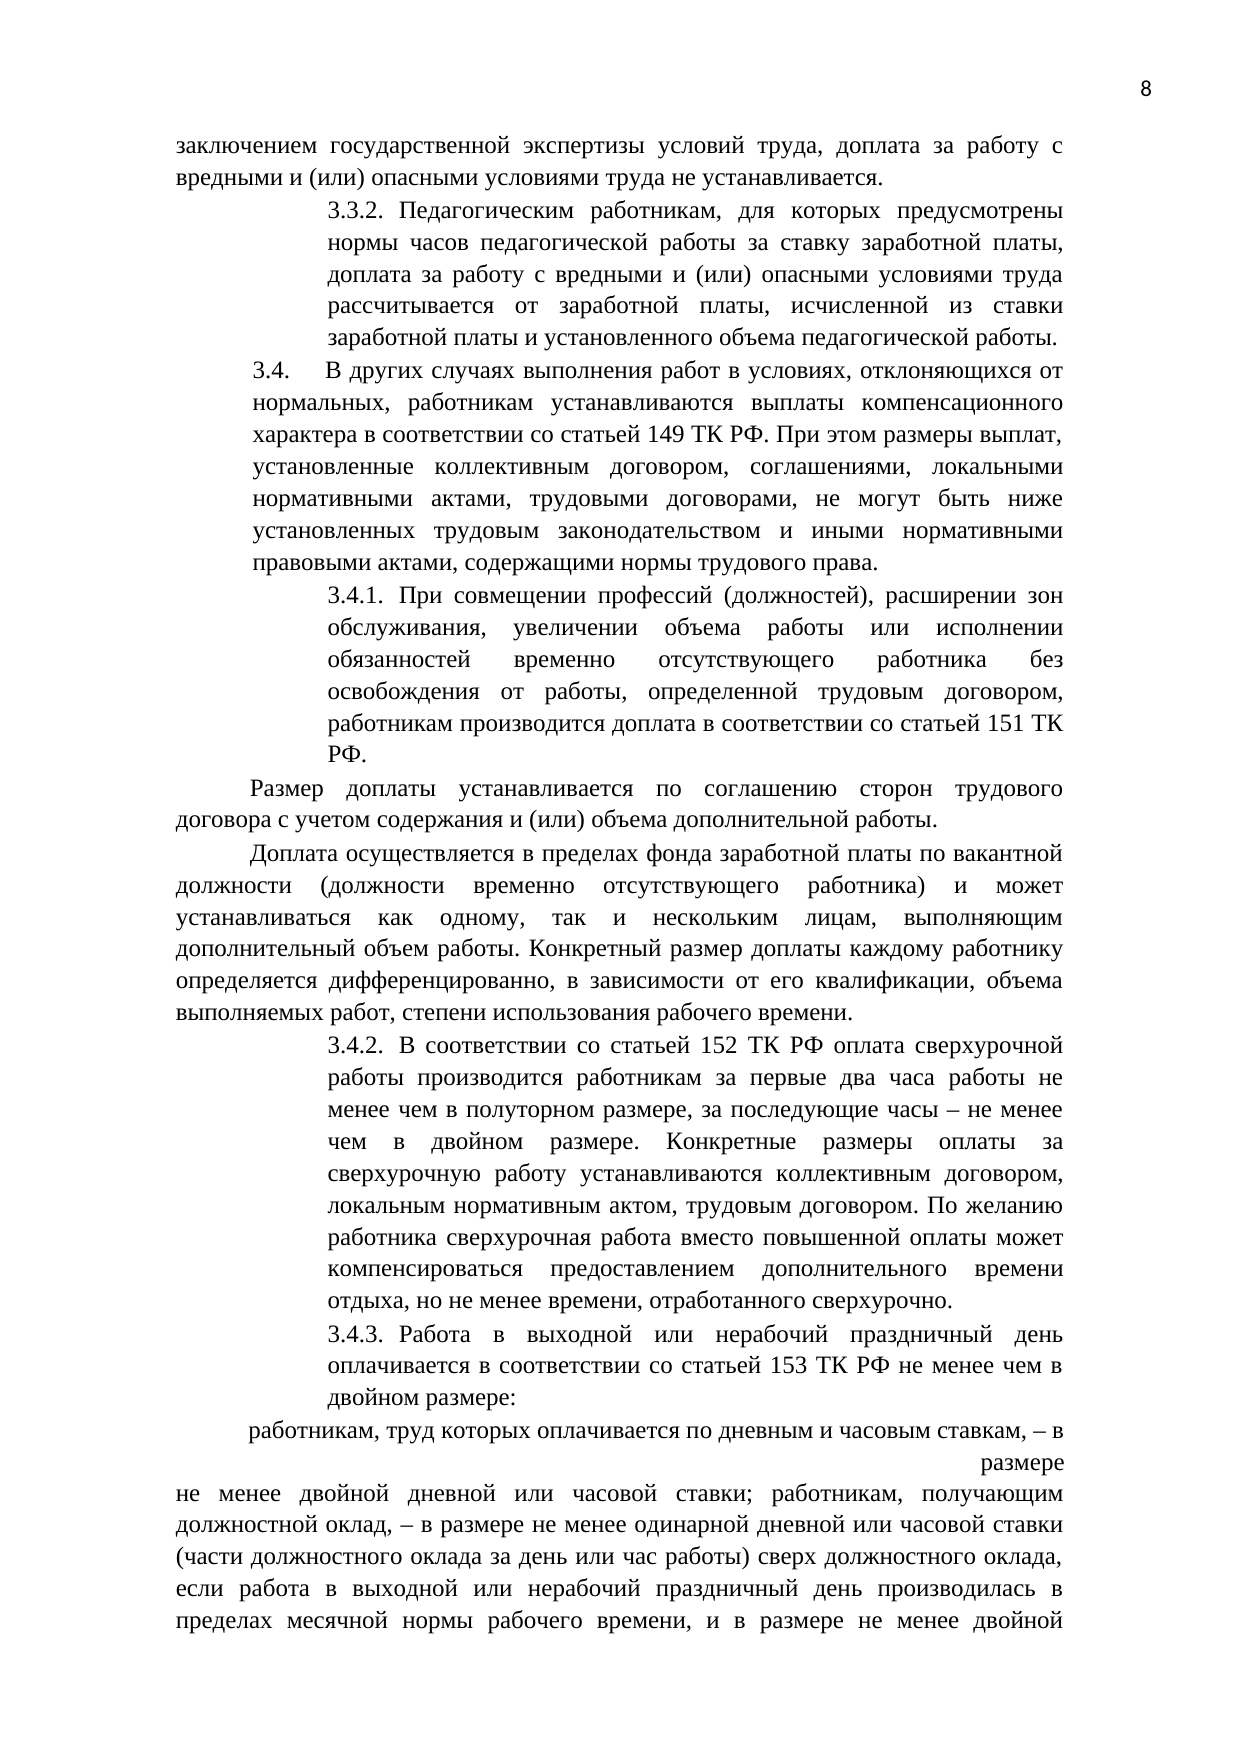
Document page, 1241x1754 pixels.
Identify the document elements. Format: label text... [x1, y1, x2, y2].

text Размер доплаты устанавливается по соглашению сторон трудового договора с учетом содержания и (или) объема дополнительной работы. [176, 773, 1064, 833]
list В соответствии со статьей 152 ТК РФ оплата сверхурочной работы производится работникам за первые два часа работы не менее чем в полуторном размере, за последующие часы – не менее чем в двойном размере. Конкретные размеры оплаты за сверхурочную работу устанавливаются коллективным договором, локальным нормативным актом, трудовым договором. По желанию работника сверхурочная работа вместо повышенной оплаты может компенсироваться предоставлением дополнительного времени отдыха, но не менее времени, отработанного сверхурочно. [327, 1030, 1064, 1314]
list В других случаях выполнения работ в условиях, отклоняющихся от нормальных, работникам устанавливаются выплаты компенсационного характера в соответствии со статьей 149 ТК РФ. При этом размеры выплат, установленные коллективным договором, соглашениями, локальными нормативными актами, трудовыми договорами, не могут быть ниже установленных трудовым законодательством и иными нормативными правовыми актами, содержащими нормы трудового права. [252, 356, 1064, 576]
list Педагогическим работникам, для которых предусмотрены нормы часов педагогической работы за ставку заработной платы, доплата за работу с вредными и (или) опасными условиями труда рассчитывается от заработной платы, исчисленной из ставки заработной платы и установленного объема педагогической работы. [327, 195, 1064, 351]
list При совмещении профессий (должностей), расширении зон обслуживания, увеличении объема работы или исполнении обязанностей временно отсутствующего работника без освобождения от работы, определенной трудовым договором, работникам производится доплата в соответствии со статьей 151 ТК РФ. [327, 580, 1064, 768]
text Доплата осуществляется в пределах фонда заработной платы по вакантной должности (должности временно отсутствующего работника) и может устанавливаться как одному, так и нескольким лицам, выполняющим дополнительный объем работы. Конкретный размер доплаты каждому работнику определяется дифференцированно, в зависимости от его квалификации, объема выполняемых работ, степени использования рабочего времени. [176, 838, 1064, 1026]
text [176, 1478, 1064, 1634]
list Работа в выходной или нерабочий праздничный день оплачивается в соответствии со статьей 153 ТК РФ не менее чем в двойном размере: [327, 1319, 1064, 1411]
text работникам, труд которых оплачивается по дневным и часовым ставкам, – в размере [177, 1416, 1064, 1475]
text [176, 130, 1064, 190]
